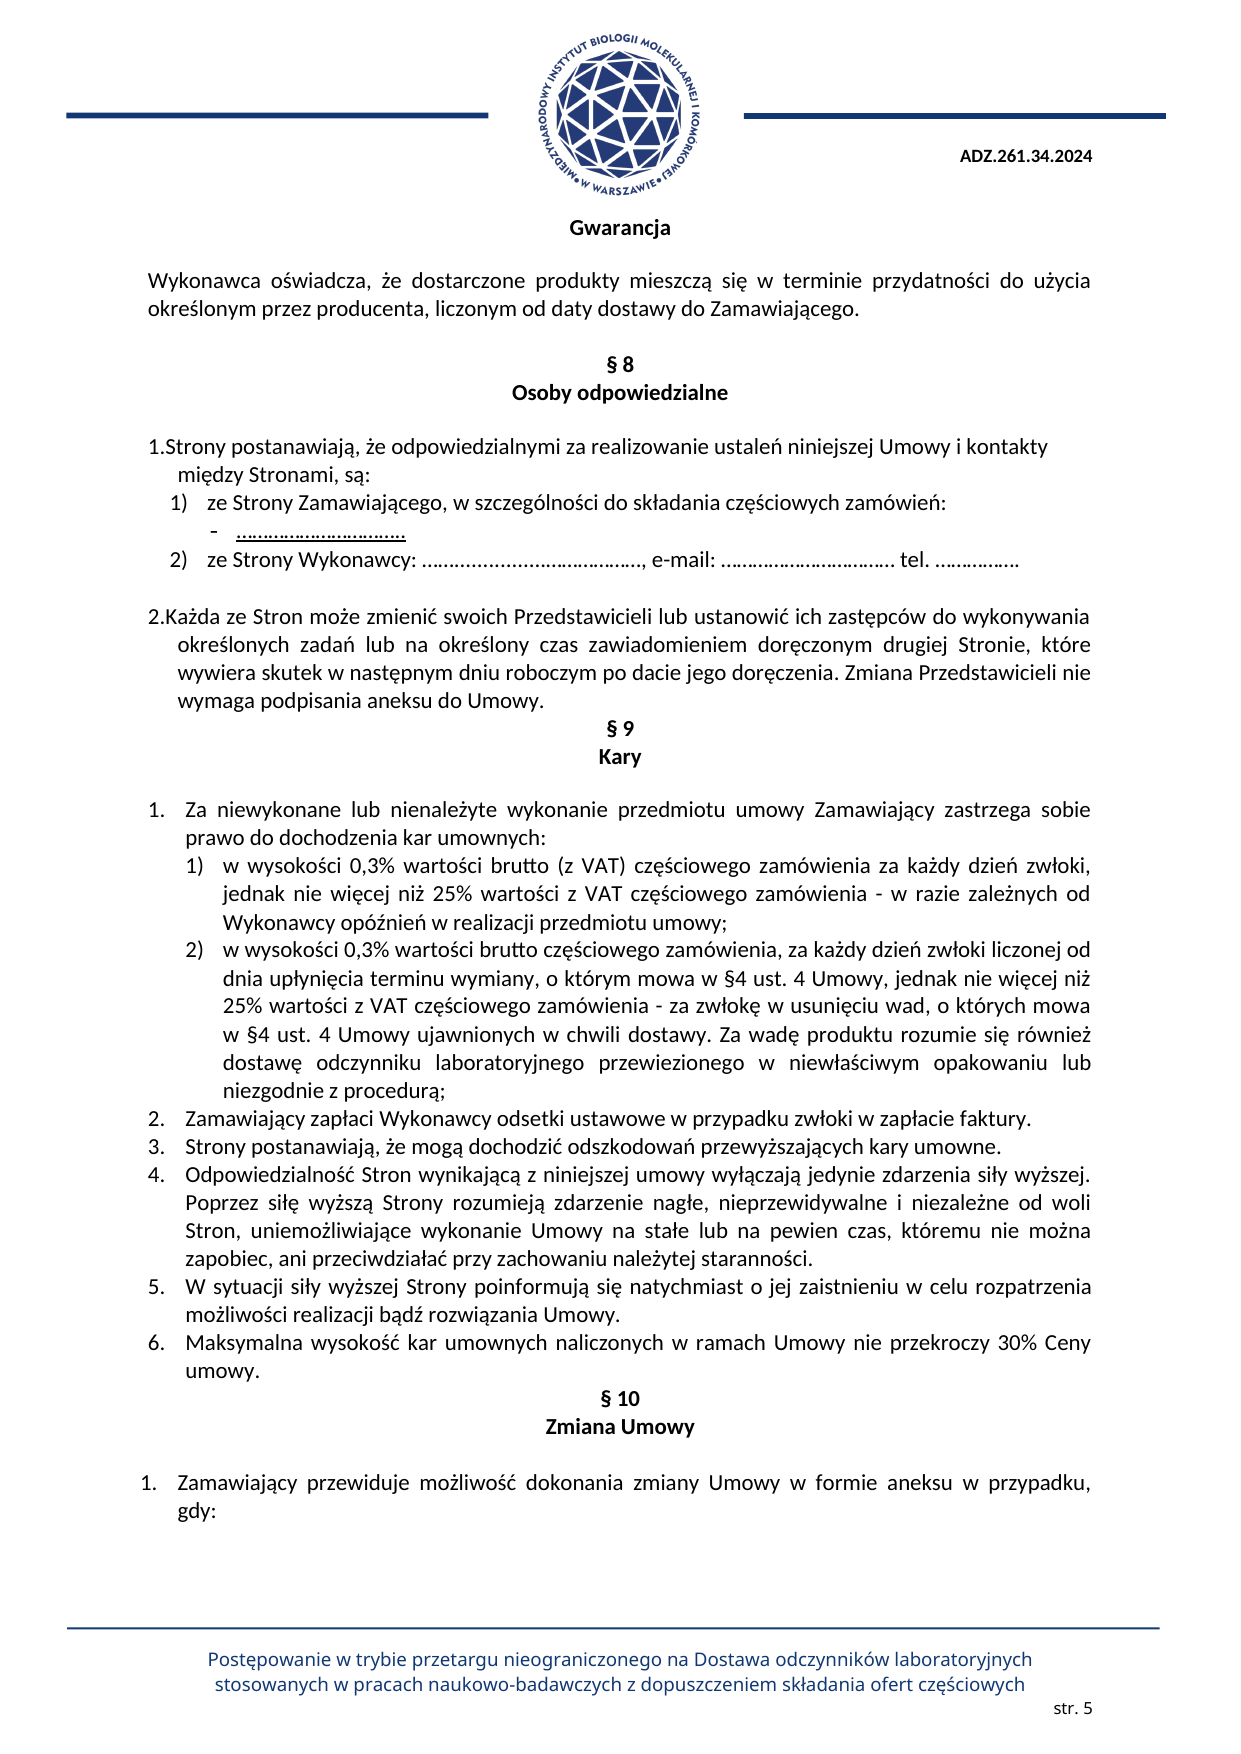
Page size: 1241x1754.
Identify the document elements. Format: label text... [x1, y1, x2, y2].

text § 8 [148, 351, 1092, 378]
text § 10 [148, 1384, 1092, 1412]
text § 9 [148, 714, 1092, 742]
list W sytuacji siły wyższej Strony poinformują się natychmiast o jej zaistnieniu w celu rozpatrzenia możliwości realizacji bądź rozwiązania Umowy. [148, 1272, 1092, 1328]
text Zmiana Umowy [148, 1412, 1092, 1440]
list w wysokości 0,3% wartości brutto (z VAT) częściowego zamówienia za każdy dzień zwłoki, jednak nie więcej niż 25% wartości z VAT częściowego zamówienia - w razie zależnych od Wykonawcy opóźnień w realizacji przedmiotu umowy; [185, 852, 1092, 936]
list Zamawiający przewiduje możliwość dokonania zmiany Umowy w formie aneksu w przypadku, gdy: [140, 1468, 1092, 1524]
list Za niewykonane lub nienależyte wykonanie przedmiotu umowy Zamawiający zastrzega sobie prawo do dochodzenia kar umownych: [148, 796, 1092, 852]
text Wykonawca oświadcza, że dostarczone produkty mieszczą się w terminie przydatności do użycia określonym przez producenta, liczonym od daty dostawy do Zamawiającego. [148, 266, 1092, 322]
list Strony postanawiają, że odpowiedzialnymi za realizowanie ustaleń niniejszej Umowy i kontakty między Stronami, są: [148, 432, 1092, 488]
list Maksymalna wysokość kar umownych naliczonych w ramach Umowy nie przekroczy 30% Ceny umowy. [148, 1328, 1092, 1384]
list Odpowiedzialność Stron wynikającą z niniejszej umowy wyłączają jedynie zdarzenia siły wyższej. Poprzez siłę wyższą Strony rozumieją zdarzenie nagłe, nieprzewidywalne i niezależne od woli Stron, uniemożliwiające wykonanie Umowy na stałe lub na pewien czas, któremu nie można zapobiec, ani przeciwdziałać przy zachowaniu należytej staranności. [148, 1160, 1092, 1272]
list ………………………….. [207, 516, 1092, 545]
list Strony postanawiają, że mogą dochodzić odszkodowań przewyższających kary umowne. [148, 1132, 1092, 1160]
picture [535, 29, 705, 201]
list w wysokości 0,3% wartości brutto częściowego zamówienia, za każdy dzień zwłoki liczonej od dnia upłynięcia terminu wymiany, o którym mowa w §4 ust. 4 Umowy, jednak nie więcej niż 25% wartości z VAT częściowego zamówienia - za zwłokę w usunięciu wad, o których mowa w §4 ust. 4 Umowy ujawnionych w chwili dostawy. Za wadę produktu rozumie się również dostawę odczynniku laboratoryjnego przewiezionego w niewłaściwym opakowaniu lub niezgodnie z procedurą; [185, 936, 1092, 1104]
text Osoby odpowiedzialne [148, 378, 1092, 407]
text Gwarancja [148, 213, 1092, 241]
list Zamawiający zapłaci Wykonawcy odsetki ustawowe w przypadku zwłoki w zapłacie faktury. [148, 1104, 1092, 1132]
list ze Strony Zamawiającego, w szczególności do składania częściowych zamówień: [169, 488, 1092, 516]
list ze Strony Wykonawcy: ……................………………, e-mail: …………………………… tel. ……………. [169, 545, 1092, 602]
list Każda ze Stron może zmienić swoich Przedstawicieli lub ustanowić ich zastępców do wykonywania określonych zadań lub na określony czas zawiadomieniem doręczonym drugiej Stronie, które wywiera skutek w następnym dniu roboczym po dacie jego doręczenia. Zmiana Przedstawicieli nie wymaga podpisania aneksu do Umowy. [148, 602, 1092, 714]
text Kary [148, 742, 1092, 770]
